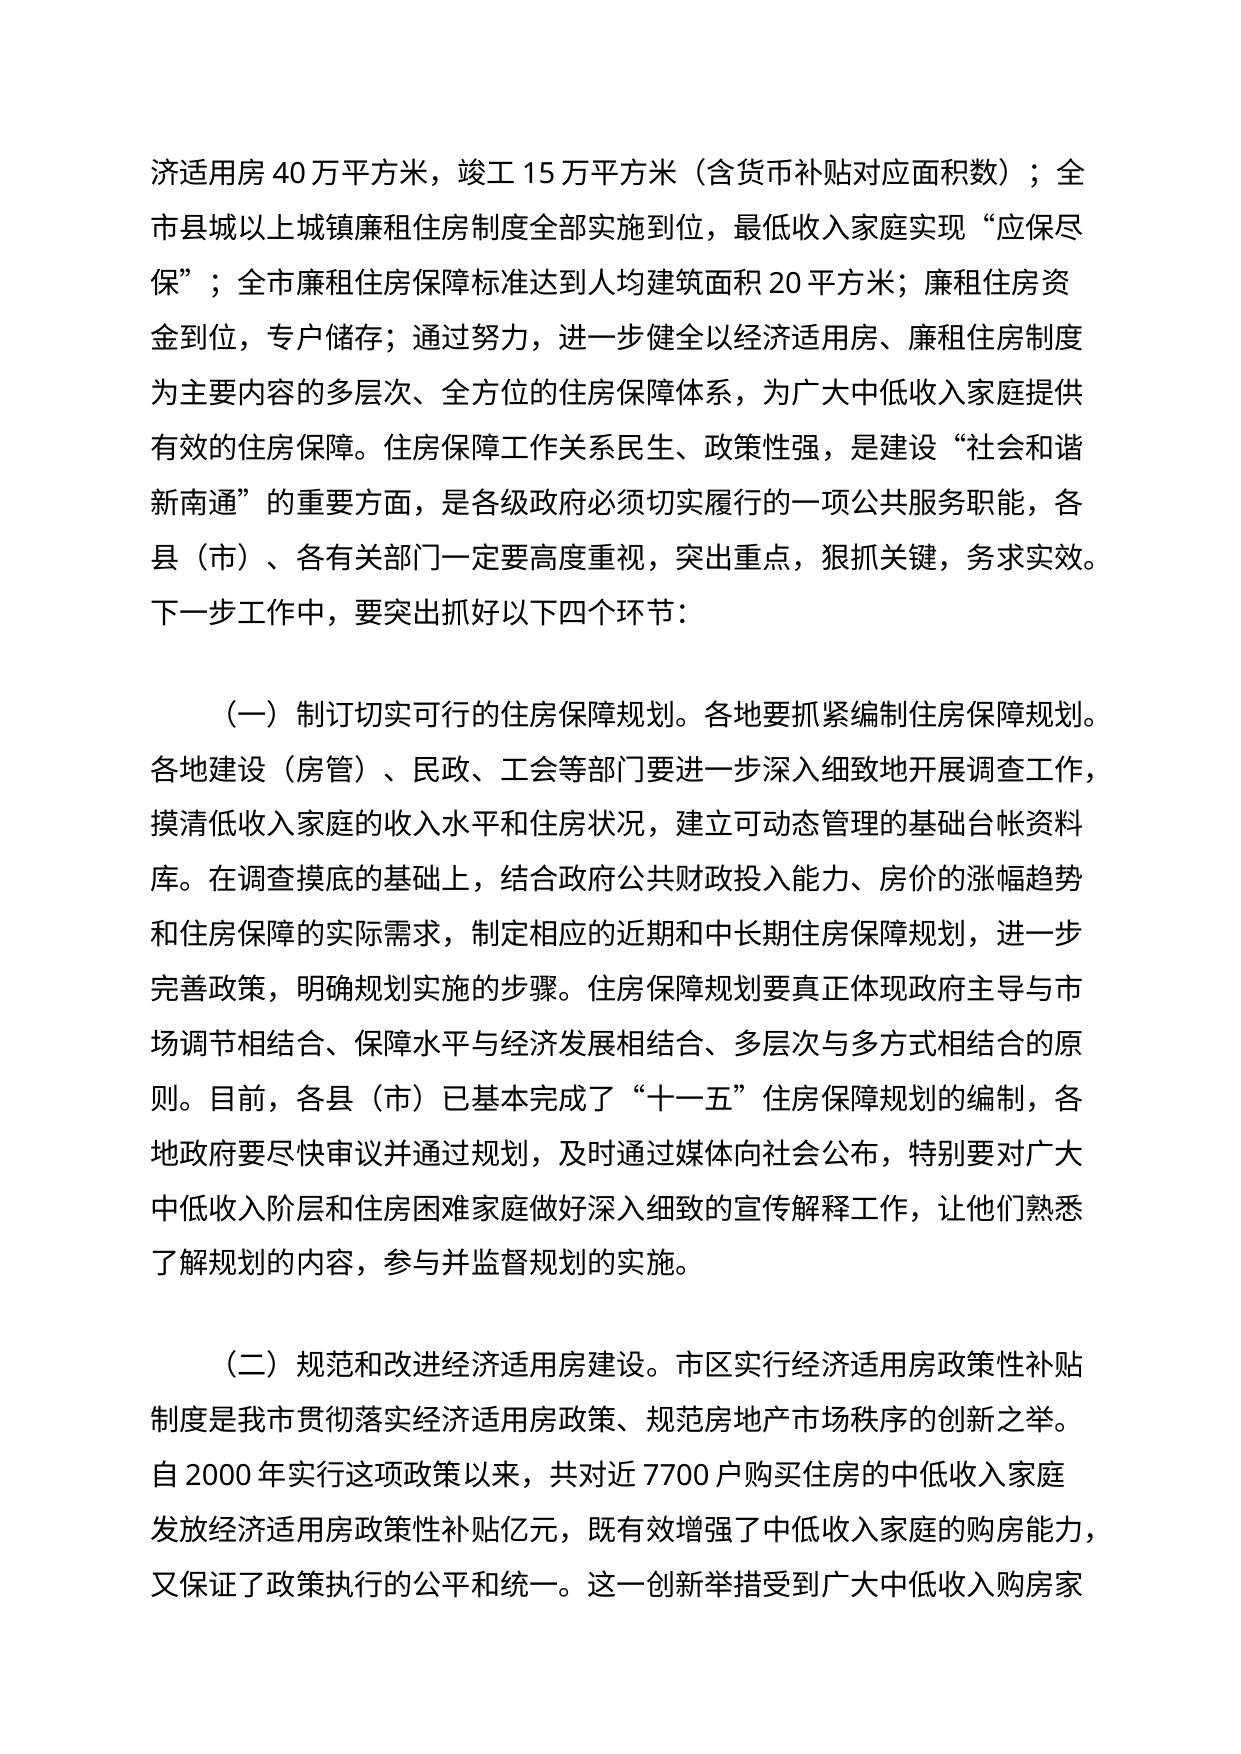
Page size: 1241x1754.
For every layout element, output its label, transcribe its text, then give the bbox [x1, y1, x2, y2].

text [150, 150, 1090, 632]
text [150, 1342, 1090, 1604]
text （一）制订切实可行的住房保障规划。各地要抓紧编制住房保障规划。各地建设（房管）、民政、工会等部门要进一步深入细致地开展调查工作，摸清低收入家庭的收入水平和住房状况，建立可动态管理的基础台帐资料库。在调查摸底的基础上，结合政府公共财政投入能力、房价的涨幅趋势和住房保障的实际需求，制定相应的近期和中长期住房保障规划，进一步完善政策，明确规划实施的步骤。住房保障规划要真正体现政府主导与市场调节相结合、保障水平与经济发展相结合、多层次与多方式相结合的原则。目前，各县（市）已基本完成了“十一五”住房保障规划的编制，各地政府要尽快审议并通过规划，及时通过媒体向社会公布，特别要对广大中低收入阶层和住房困难家庭做好深入细致的宣传解释工作，让他们熟悉了解规划的内容，参与并监督规划的实施。 [150, 691, 1090, 1282]
